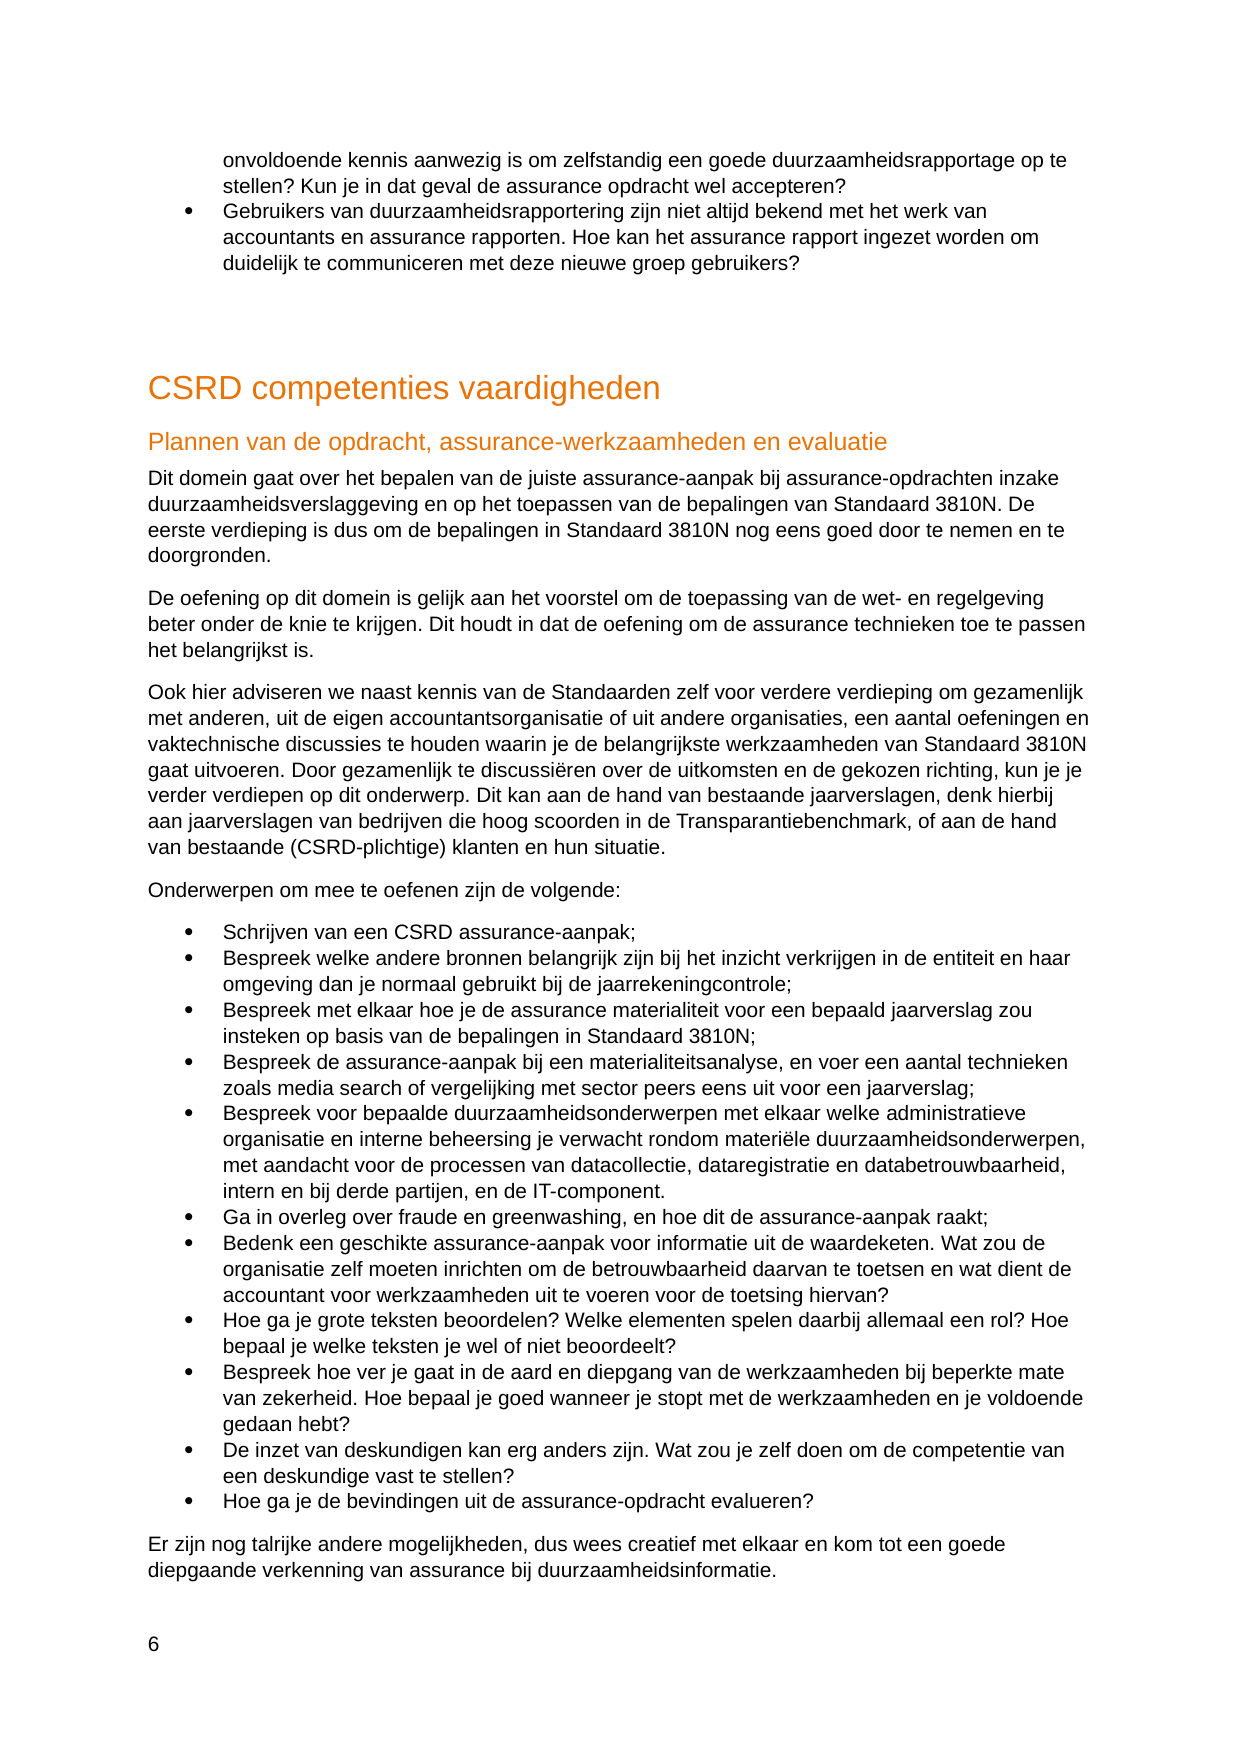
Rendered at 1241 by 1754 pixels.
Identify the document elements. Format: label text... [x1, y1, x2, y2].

list Bespreek voor bepaalde duurzaamheidsonderwerpen met elkaar welke administratieve organisatie en interne beheersing je verwacht rondom materiële duurzaamheidsonderwerpen, met aandacht voor de processen van datacollectie, dataregistratie en databetrouwbaarheid, intern en bij derde partijen, en de IT-component. [185, 1101, 1093, 1203]
list Bedenk een geschikte assurance-aanpak voor informatie uit de waardeketen. Wat zou de organisatie zelf moeten inrichten om de betrouwbaarheid daarvan te toetsen en wat dient de accountant voor werkzaamheden uit te voeren voor de toetsing hiervan? [185, 1231, 1093, 1306]
list Bespreek met elkaar hoe je de assurance materialiteit voor een bepaald jaarverslag zou insteken op basis van de bepalingen in Standaard 3810N; [185, 998, 1093, 1048]
list Hoe ga je de bevindingen uit de assurance-opdracht evalueren? [185, 1489, 1093, 1513]
subtitle CSRD competenties vaardigheden [148, 368, 1093, 407]
text De oefening op dit domein is gelijk aan het voorstel om de toepassing van de wet- en regelgeving beter onder de knie te krijgen. Dit houdt in dat de oefening om de assurance technieken toe te passen het belangrijkst is. [148, 586, 1093, 661]
text Er zijn nog talrijke andere mogelijkheden, dus wees creatief met elkaar en kom tot een goede diepgaande verkenning van assurance bij duurzaamheidsinformatie. [148, 1532, 1093, 1582]
list Bespreek hoe ver je gaat in de aard en diepgang van de werkzaamheden bij beperkte mate van zekerheid. Hoe bepaal je goed wanneer je stopt met de werkzaamheden en je voldoende gedaan hebt? [185, 1360, 1093, 1436]
list Gebruikers van duurzaamheidsrapportering zijn niet altijd bekend met het werk van accountants en assurance rapporten. Hoe kan het assurance rapport ingezet worden om duidelijk te communiceren met deze nieuwe groep gebruikers? [185, 199, 1093, 275]
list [185, 148, 1093, 197]
list De inzet van deskundigen kan erg anders zijn. Wat zou je zelf doen om de competentie van een deskundige vast te stellen? [185, 1438, 1093, 1487]
list Hoe ga je grote teksten beoordelen? Welke elementen spelen daarbij allemaal een rol? Hoe bepaal je welke teksten je wel of niet beoordeelt? [185, 1308, 1093, 1358]
list Schrijven van een CSRD assurance-aanpak; [185, 920, 1093, 944]
text Onderwerpen om mee te oefenen zijn de volgende: [148, 877, 1093, 901]
subtitle Plannen van de opdracht, assurance-werkzaamheden en evaluatie [148, 426, 1093, 455]
list Bespreek de assurance-aanpak bij een materialiteitsanalyse, en voer een aantal technieken zoals media search of vergelijking met sector peers eens uit voor een jaarverslag; [185, 1049, 1093, 1099]
list Ga in overleg over fraude en greenwashing, en hoe dit de assurance-aanpak raakt; [185, 1205, 1093, 1229]
list Bespreek welke andere bronnen belangrijk zijn bij het inzicht verkrijgen in de entiteit en haar omgeving dan je normaal gebruikt bij de jaarrekeningcontrole; [185, 946, 1093, 996]
text Ook hier adviseren we naast kennis van de Standaarden zelf voor verdere verdieping om gezamenlijk met anderen, uit de eigen accountantsorganisatie of uit andere organisaties, een aantal oefeningen en vaktechnische discussies te houden waarin je de belangrijkste werkzaamheden van Standaard 3810N gaat uitvoeren. Door gezamenlijk te discussiëren over de uitkomsten en de gekozen richting, kun je je verder verdiepen op dit onderwerp. Dit kan aan de hand van bestaande jaarverslagen, denk hierbij aan jaarverslagen van bedrijven die hoog scoorden in de Transparantiebenchmark, of aan de hand van bestaande (CSRD-plichtige) klanten en hun situatie. [148, 680, 1093, 859]
text Dit domein gaat over het bepalen van de juiste assurance-aanpak bij assurance-opdrachten inzake duurzaamheidsverslaggeving en op het toepassen van de bepalingen van Standaard 3810N. De eerste verdieping is dus om de bepalingen in Standaard 3810N nog eens goed door te nemen en te doorgronden. [148, 466, 1093, 567]
